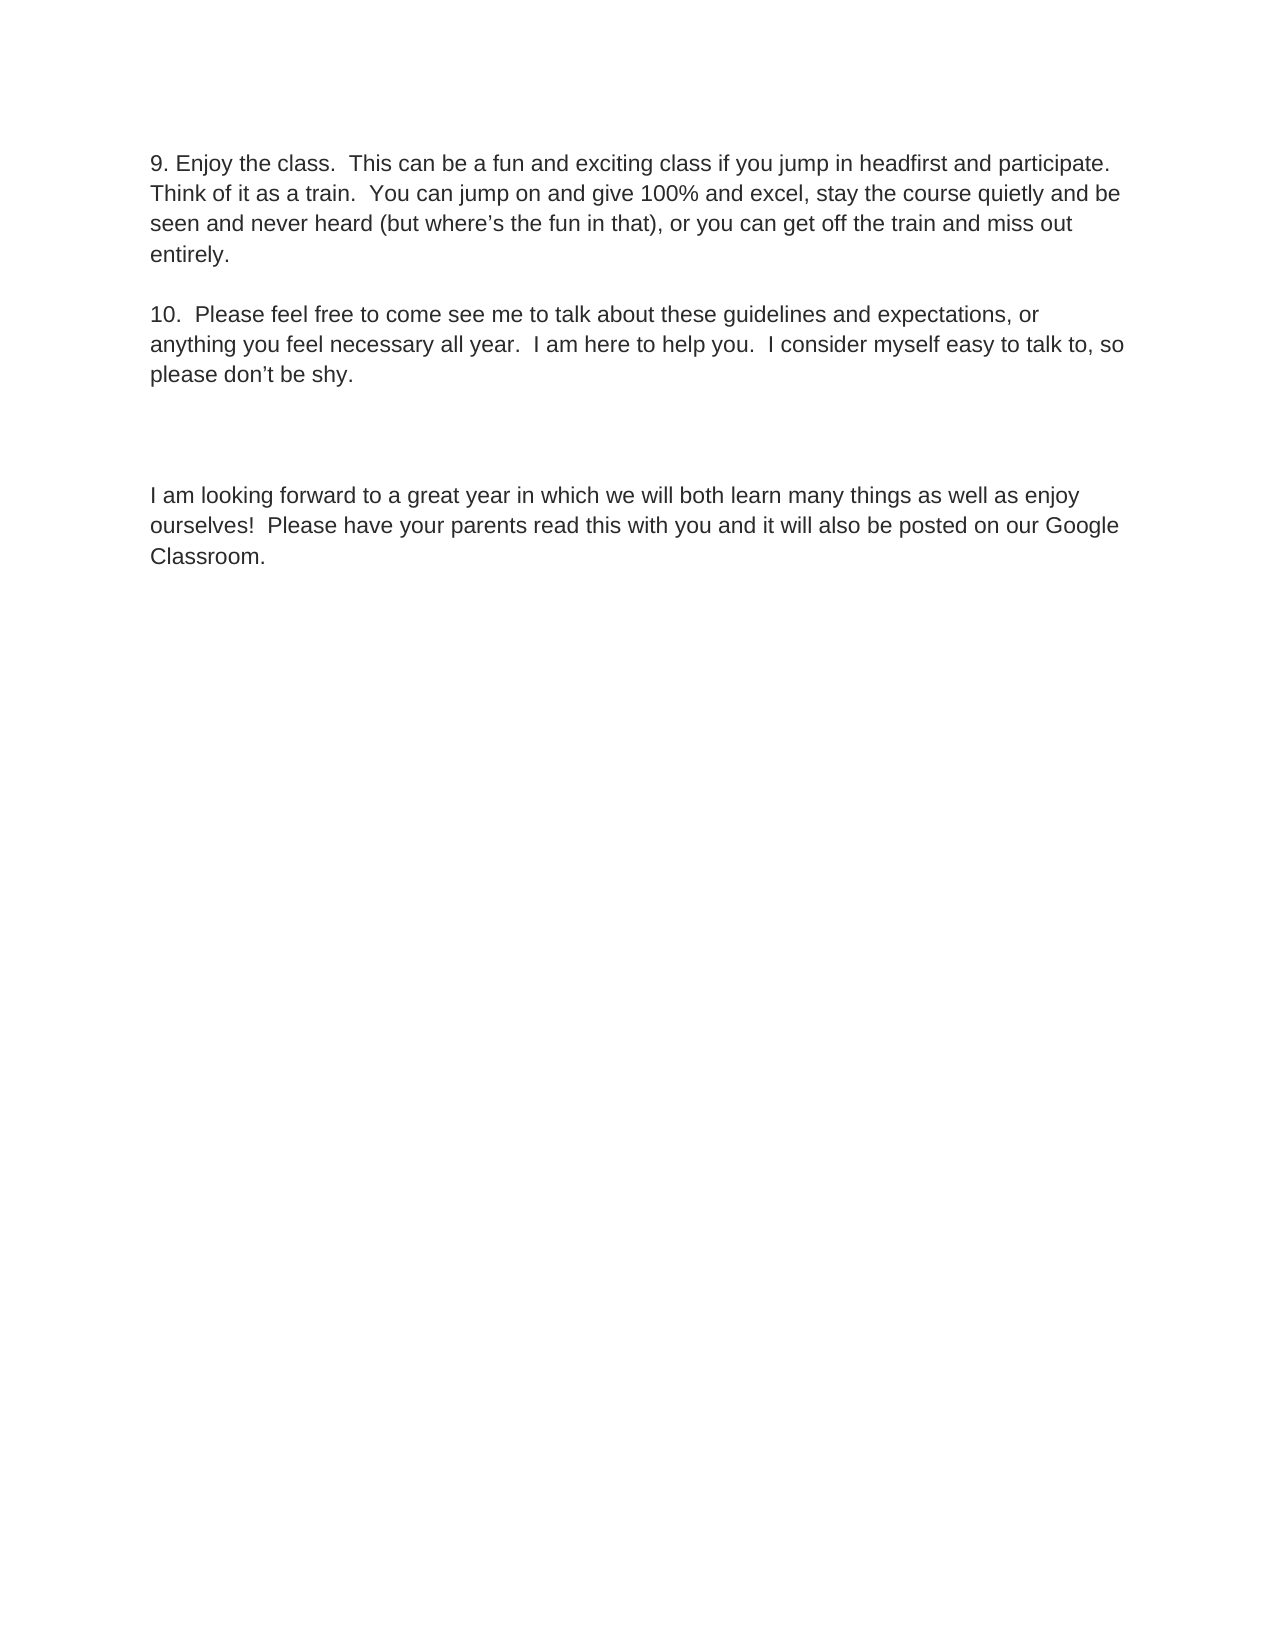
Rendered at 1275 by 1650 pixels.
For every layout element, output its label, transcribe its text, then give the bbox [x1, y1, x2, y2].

text 9. Enjoy the class. This can be a fun and exciting class if you jump in headfirst and participate. Think of it as a train. You can jump on and give 100% and excel, stay the course quietly and be seen and never heard (but where’s the fun in that), or you can get off the train and miss out entirely. [150, 150, 1125, 267]
text 10. Please feel free to come see me to talk about these guidelines and expectations, or anything you feel necessary all year. I am here to help you. I consider myself easy to talk to, so please don’t be shy. [150, 301, 1125, 388]
text I am looking forward to a great year in which we will both learn many things as well as enjoy ourselves! Please have your parents read this with you and it will also be posted on our Google Classroom. [150, 482, 1125, 569]
